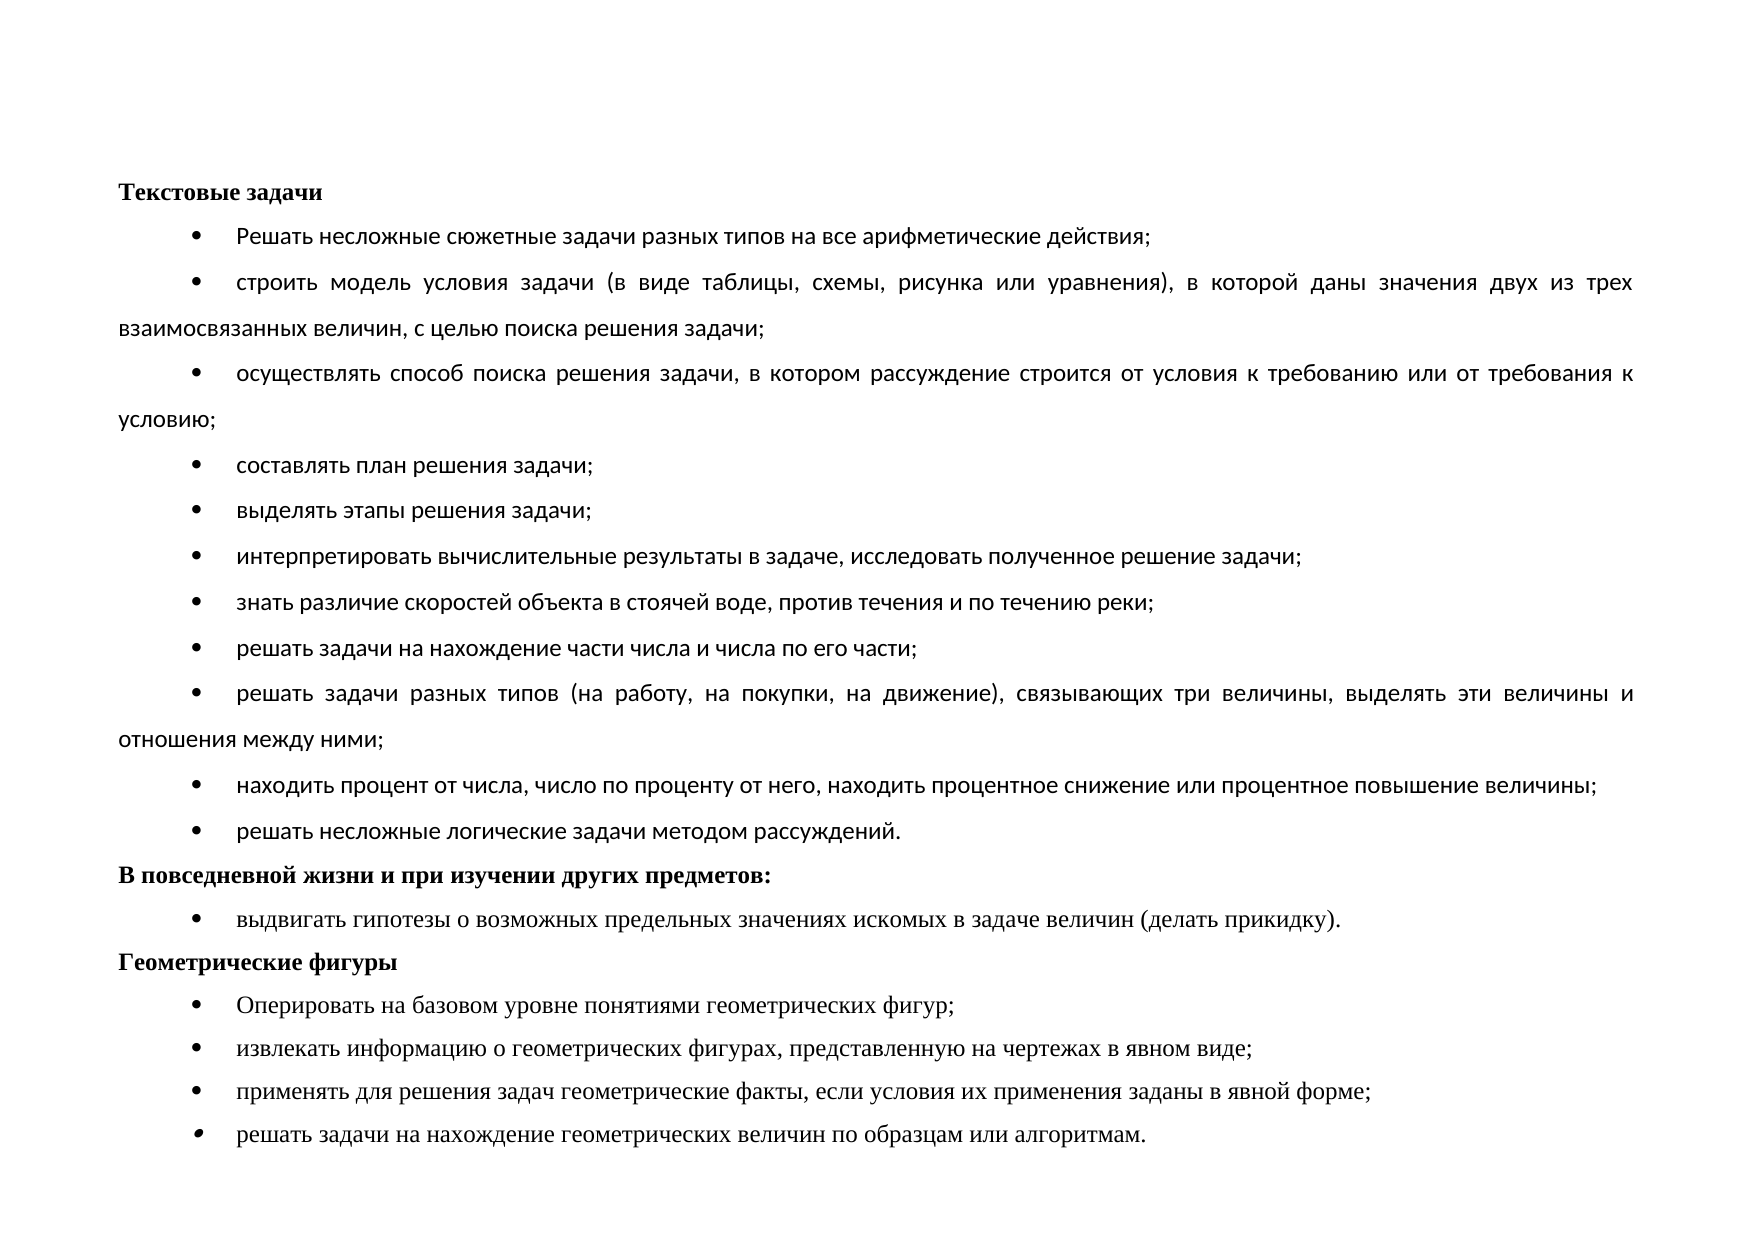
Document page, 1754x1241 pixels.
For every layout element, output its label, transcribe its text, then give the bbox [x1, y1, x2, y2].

list находить процент от числа, число по проценту от него, находить процентное снижение или процентное повышение величины; [118, 769, 1636, 799]
text Геометрические фигуры [118, 947, 1636, 976]
list знать различие скоростей объекта в стоячей воде, против течения и по течению реки; [118, 586, 1636, 617]
list выделять этапы решения задачи; [118, 495, 1636, 525]
list составлять план решения задачи; [118, 449, 1636, 479]
list решать задачи разных типов (на работу, на покупки, на движение), связывающих три величины, выделять эти величины и отношения между ними; [118, 678, 1636, 754]
list извлекать информацию о геометрических фигурах, представленную на чертежах в явном виде; [118, 1033, 1636, 1062]
text В повседневной жизни и при изучении других предметов: [118, 861, 1636, 889]
list решать задачи на нахождение геометрических величин по образцам или алгоритмам. [118, 1119, 1636, 1148]
list строить модель условия задачи (в виде таблицы, схемы, рисунка или уравнения), в которой даны значения двух из трех взаимосвязанных величин, с целью поиска решения задачи; [118, 266, 1636, 342]
list применять для решения задач геометрические факты, если условия их применения заданы в явной форме; [118, 1076, 1636, 1105]
list осуществлять способ поиска решения задачи, в котором рассуждение строится от условия к требованию или от требования к условию; [118, 357, 1636, 434]
list решать несложные логические задачи методом рассуждений. [118, 815, 1636, 845]
text Текстовые задачи [118, 177, 1636, 206]
list Решать несложные сюжетные задачи разных типов на все арифметические действия; [118, 220, 1636, 251]
list интерпретировать вычислительные результаты в задаче, исследовать полученное решение задачи; [118, 540, 1636, 571]
list Оперировать на базовом уровне понятиями геометрических фигур; [118, 990, 1636, 1019]
list выдвигать гипотезы о возможных предельных значениях искомых в задаче величин (делать прикидку). [118, 904, 1636, 932]
list решать задачи на нахождение части числа и числа по его части; [118, 632, 1636, 662]
